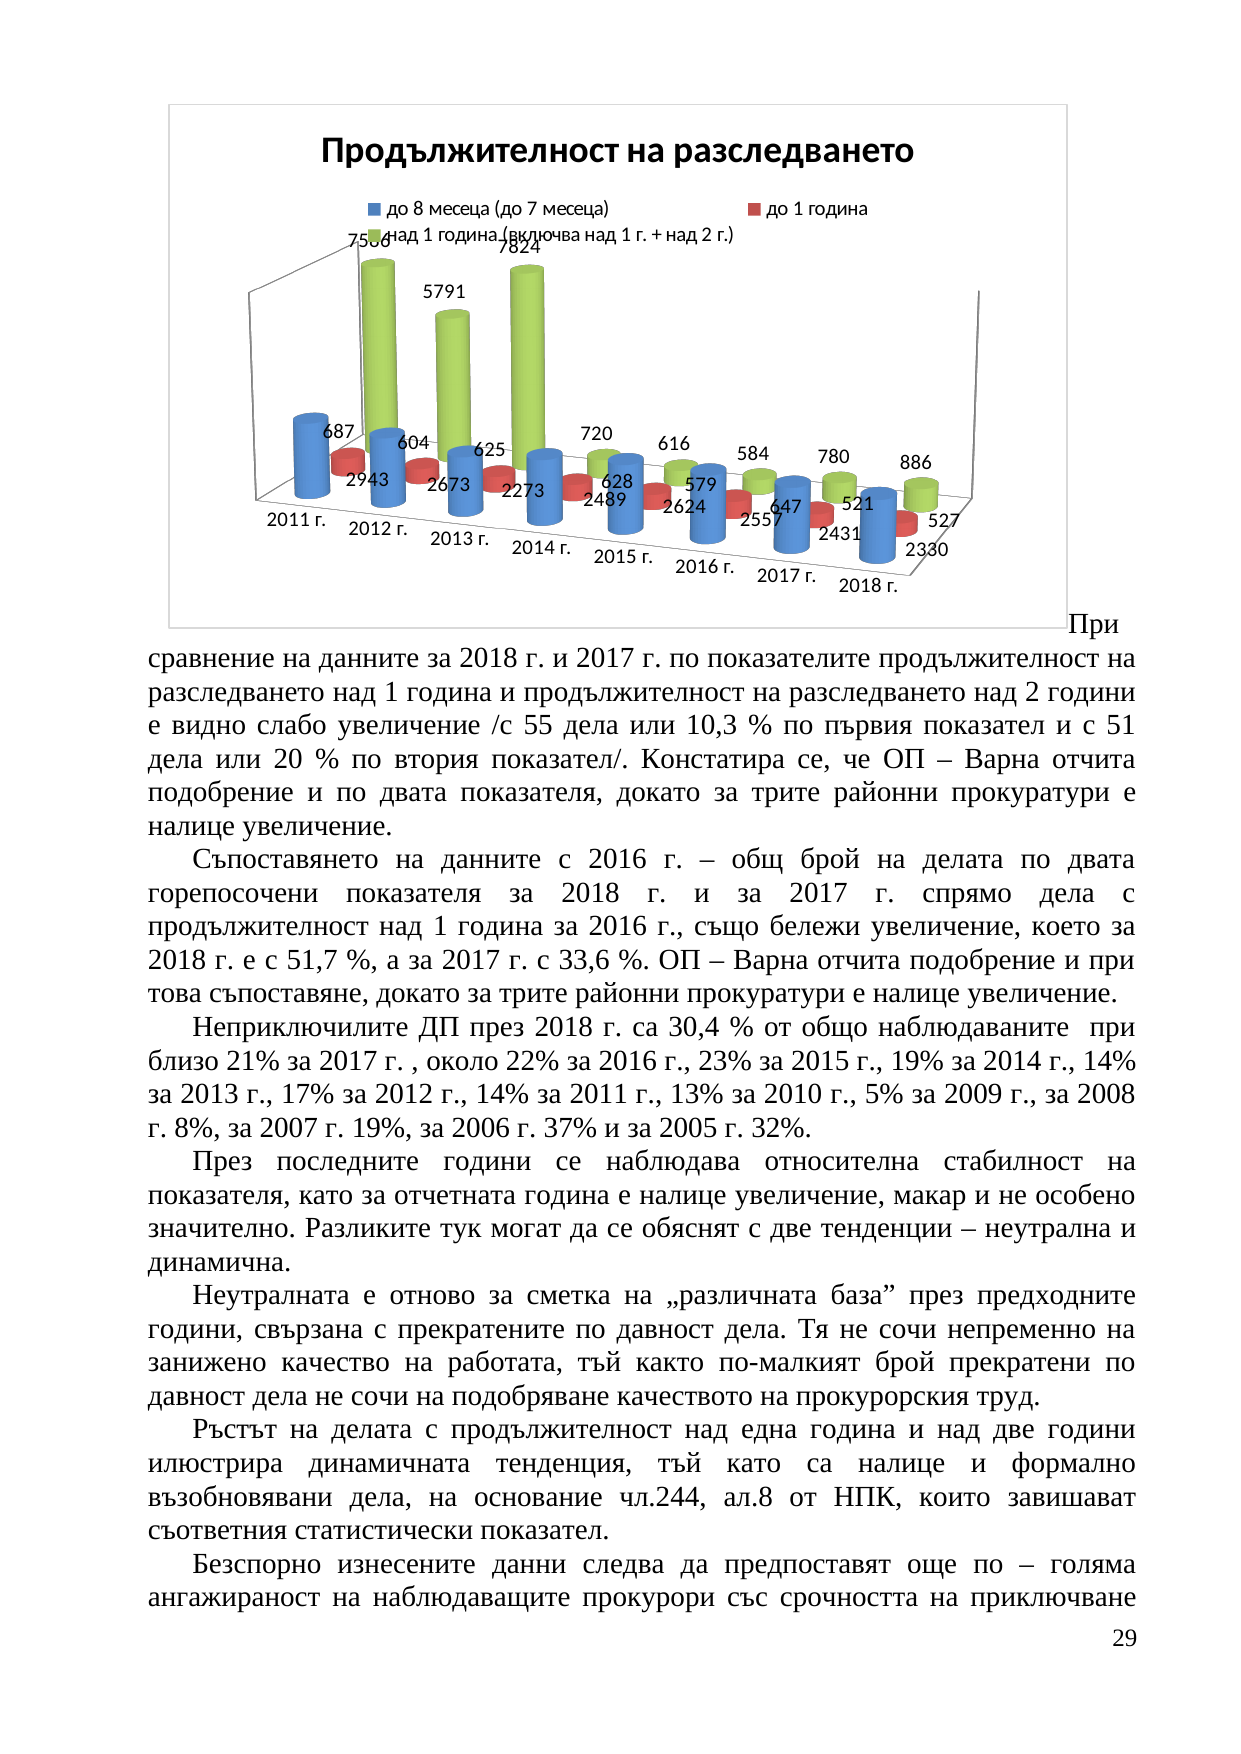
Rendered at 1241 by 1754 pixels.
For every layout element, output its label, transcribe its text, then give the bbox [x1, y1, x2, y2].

text Неприключилите ДП през 2018 г. са 30,4 % от общо наблюдаваните при близо 21% за 2017 г. , около 22% за 2016 г., 23% за 2015 г., 19% за 2014 г., 14% за 2013 г., 17% за 2012 г., 14% за 2011 г., 13% за 2010 г., 5% за 2009 г., за 2008 г. 8%, за 2007 г. 19%, за 2006 г. 37% и за 2005 г. 32%. [148, 1009, 1137, 1143]
text Неутралната е отново за сметка на „различната база” през предходните години, свързана с прекратените по давност дела. Тя не сочи непременно на занижено качество на работата, тъй както по-малкият брой прекратени по давност дела не сочи на подобряване качеството на прокурорския труд. [148, 1277, 1137, 1412]
text През последните години се наблюдава относителна стабилност на показателя, като за отчетната година е налице увеличение, макар и не особено значително. Разликите тук могат да се обяснят с две тенденции – неутрална и динамична. [148, 1143, 1137, 1277]
text Съпоставянето на данните с 2016 г. – общ брой на делата по двата горепосочени показателя за 2018 г. и за 2017 г. спрямо дела с продължителност над 1 година за 2016 г., също бележи увеличение, което за 2018 г. е с 51,7 %, а за 2017 г. с 33,6 %. ОП – Варна отчита подобрение и при това съпоставяне, докато за трите районни прокуратури е налице увеличение. [148, 841, 1137, 1009]
text При сравнение на данните за 2018 г. и 2017 г. по показателите продължителност на разследването над 1 година и продължителност на разследването над 2 години е видно слабо увеличение /с 55 дела или 10,3 % по първия показател и с 51 дела или 20 % по втория показател/. Констатира се, че ОП – Варна отчита подобрение и по двата показателя, докато за трите районни прокуратури е налице увеличение. [148, 607, 1137, 841]
text Ръстът на делата с продължителност над една година и над две години илюстрира динамичната тенденция, тъй като са налице и формално възобновявани дела, на основание чл.244, ал.8 от НПК, които завишават съответния статистически показател. [148, 1412, 1137, 1546]
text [148, 1546, 1137, 1613]
